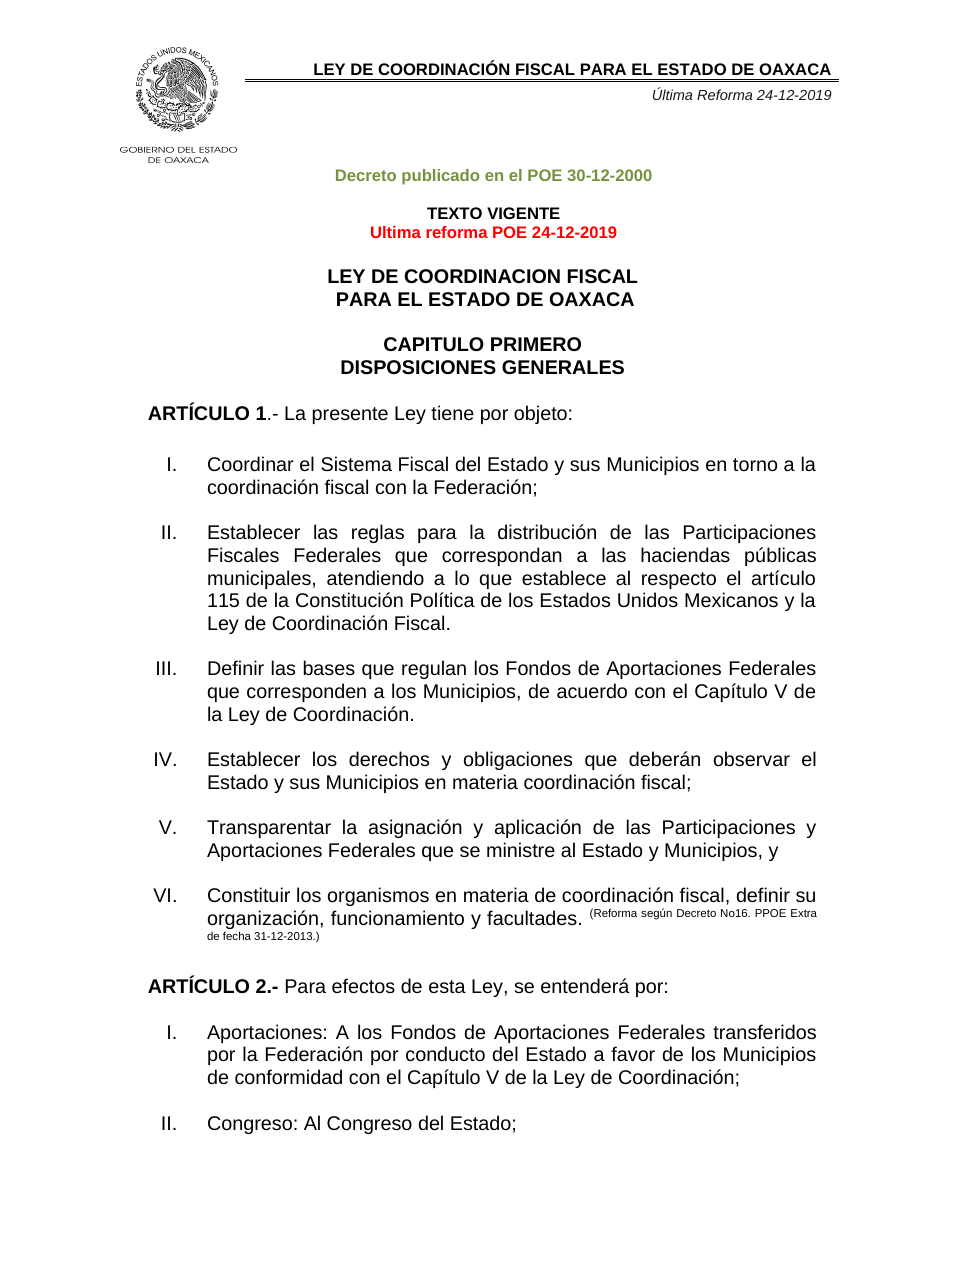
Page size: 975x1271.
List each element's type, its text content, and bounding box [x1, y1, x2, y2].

list Constituir los organismos en materia de coordinación fiscal, definir su organización, funcionamiento y facultades. (Reforma según Decreto No16. PPOE Extra de fecha 31-12-2013.) [177, 884, 817, 952]
text ARTÍCULO 2.- Para efectos de esta Ley, se entenderá por: [148, 975, 817, 998]
list Aportaciones: A los Fondos de Aportaciones Federales transferidos por la Federación por conducto del Estado a favor de los Municipios de conformidad con el Capítulo V de la Ley de Coordinación; [177, 1021, 817, 1089]
subtitle PARA EL ESTADO DE OAXACA [148, 288, 817, 311]
list Definir las bases que regulan los Fondos de Aportaciones Federales que corresponden a los Municipios, de acuerdo con el Capítulo V de la Ley de Coordinación. [177, 657, 817, 725]
list Establecer las reglas para la distribución de las Participaciones Fiscales Federales que correspondan a las haciendas públicas municipales, atendiendo a lo que establece al respecto el artículo 115 de la Constitución Política de los Estados Unidos Mexicanos y la Ley de Coordinación Fiscal. [177, 521, 817, 634]
subtitle DISPOSICIONES GENERALES [148, 356, 817, 379]
list Establecer los derechos y obligaciones que deberán observar el Estado y sus Municipios en materia coordinación fiscal; [177, 748, 817, 793]
list Congreso: Al Congreso del Estado; [177, 1111, 817, 1134]
list Transparentar la asignación y aplicación de las Participaciones y Aportaciones Federales que se ministre al Estado y Municipios, y [177, 816, 817, 862]
text TEXTO VIGENTE [148, 204, 839, 223]
subtitle CAPITULO PRIMERO [148, 333, 817, 356]
text Ultima reforma POE 24-12-2019 [148, 223, 839, 242]
text Decreto publicado en el POE 30-12-2000 [148, 166, 839, 185]
picture [117, 44, 240, 166]
text ARTÍCULO 1.- La presente Ley tiene por objeto: [148, 401, 817, 424]
list Coordinar el Sistema Fiscal del Estado y sus Municipios en torno a la coordinación fiscal con la Federación; [177, 453, 817, 498]
subtitle LEY DE COORDINACION FISCAL [148, 265, 817, 288]
